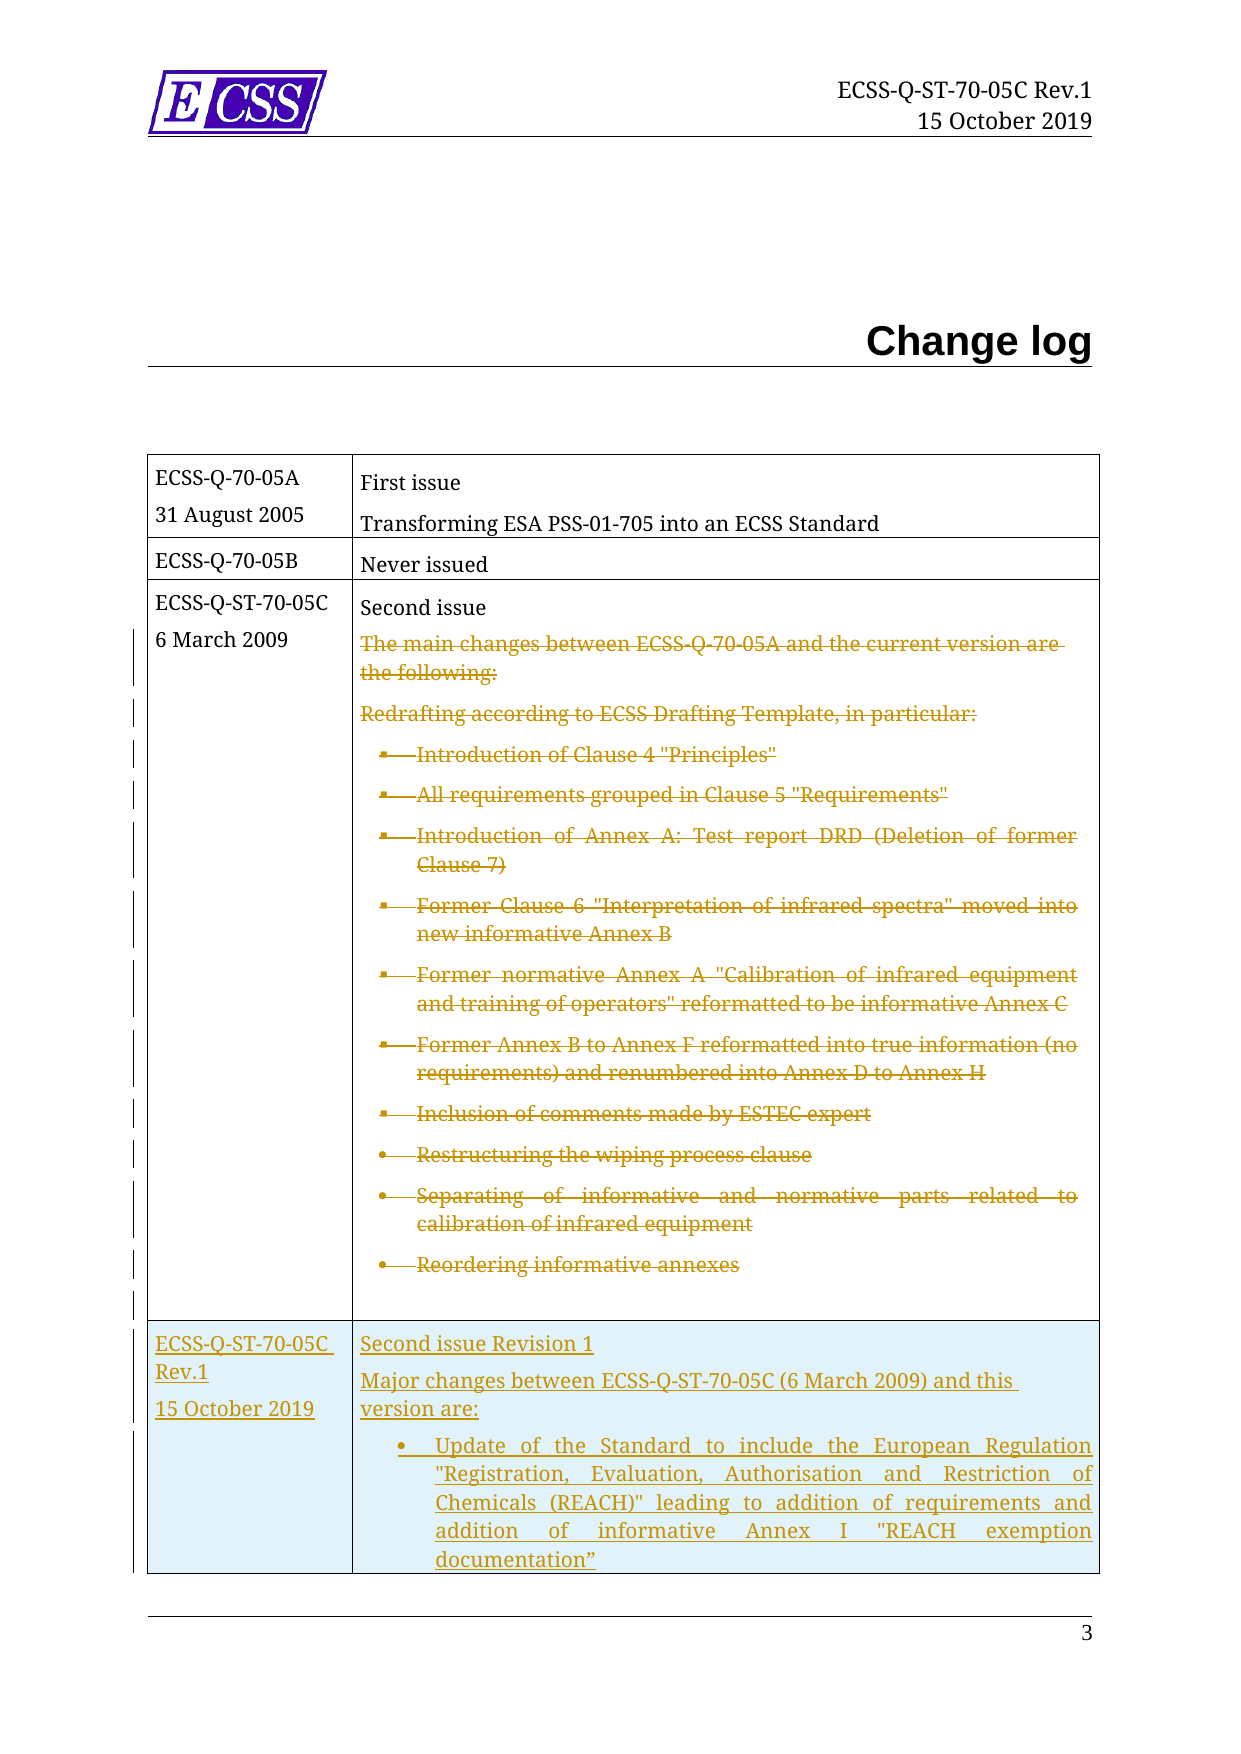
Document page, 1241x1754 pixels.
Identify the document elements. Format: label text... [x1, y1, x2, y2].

table_cell ECSS-Q-ST-70-05C 6 March 2009 [148, 580, 352, 1320]
table_cell Never issued [353, 538, 1099, 579]
table_header ECSS-Q-70-05A 31 August 2005 [148, 455, 352, 537]
table_cell ECSS-Q-70-05B [148, 538, 352, 579]
table_cell Second issue [353, 580, 1099, 1320]
subtitle Change log [148, 316, 1092, 366]
picture [148, 70, 327, 134]
table_header First issue Transforming ESA PSS-01-705 into an ECSS Standard [353, 455, 1099, 537]
